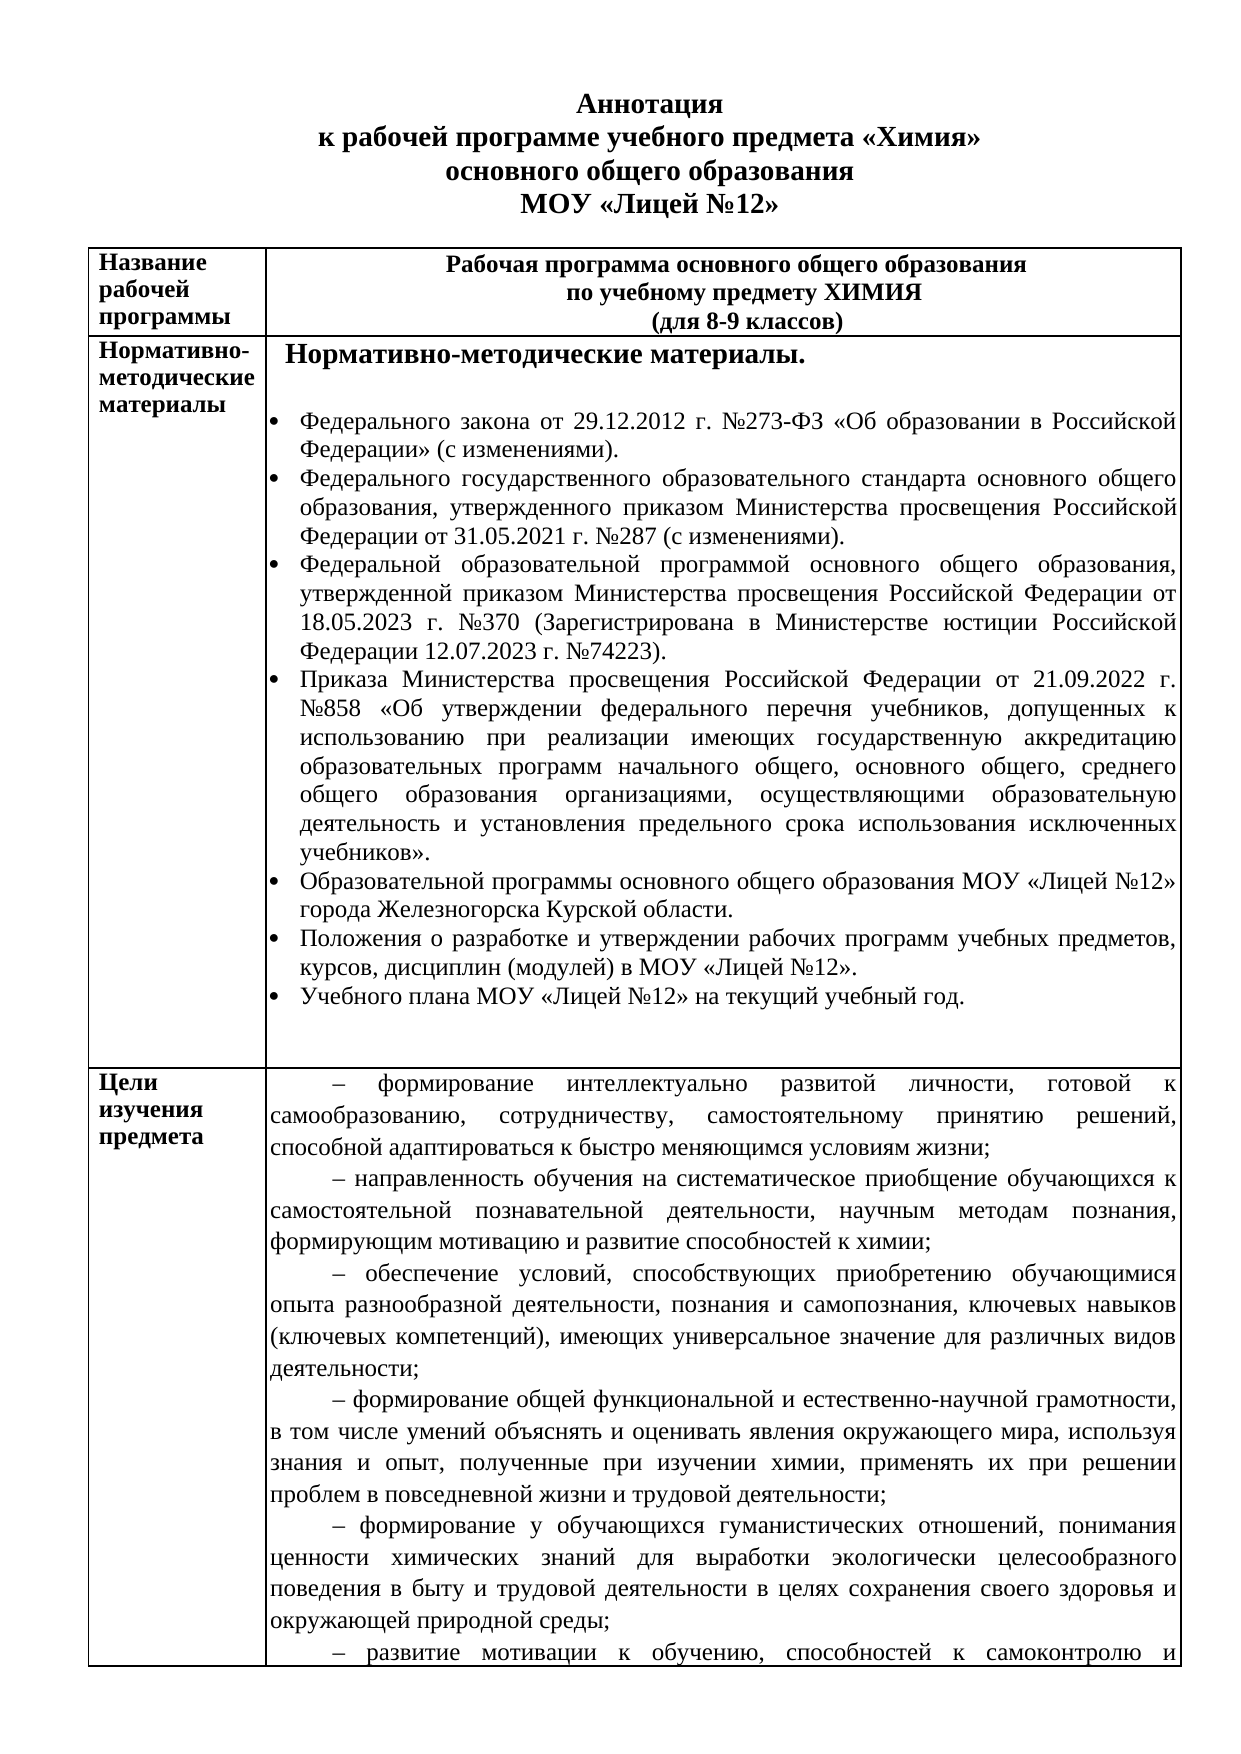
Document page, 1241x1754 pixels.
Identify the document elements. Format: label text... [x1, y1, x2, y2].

table_header Рабочая программа основного общего образования по учебному предмету ХИМИЯ (для 8-9 классов) [267, 249, 1180, 335]
table_header Название рабочей программы [89, 249, 265, 335]
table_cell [89, 1069, 265, 1665]
text к рабочей программе учебного предмета «Химия» [118, 119, 1181, 153]
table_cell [267, 1069, 1180, 1665]
text основного общего образования [118, 153, 1181, 187]
table_cell Нормативно-методические материалы. Федерального закона от 29.12.2012 г. №273-ФЗ «Об образовании в Российской Федерации» (с изменениями). Федерального государственного образовательного стандарта основного общего образования, утвержденного приказом Министерства просвещения Российской Федерации от 31.05.2021 г. №287 (с изменениями). Федеральной образовательной программой основного общего образования, утвержденной приказом Министерства просвещения Российской Федерации от 18.05.2023 г. №370 (Зарегистрирована в Министерстве юстиции Российской Федерации 12.07.2023 г. №74223). Приказа Министерства просвещения Российской Федерации от 21.09.2022 г. №858 «Об утверждении федерального перечня учебников, допущенных к использованию при реализации имеющих государственную аккредитацию образовательных программ начального общего, основного общего, среднего общего образования организациями, осуществляющими образовательную деятельность и установления предельного срока использования исключенных учебников». Образовательной программы основного общего образования МОУ «Лицей №12» города Железногорска Курской области. Положения о разработке и утверждении рабочих программ учебных предметов, курсов, дисциплин (модулей) в МОУ «Лицей №12». Учебного плана МОУ «Лицей №12» на текущий учебный год. [267, 337, 1180, 1067]
table_cell Нормативно-методические материалы [89, 337, 265, 1067]
text МОУ «Лицей №12» [118, 187, 1181, 220]
text Аннотация [118, 86, 1181, 119]
